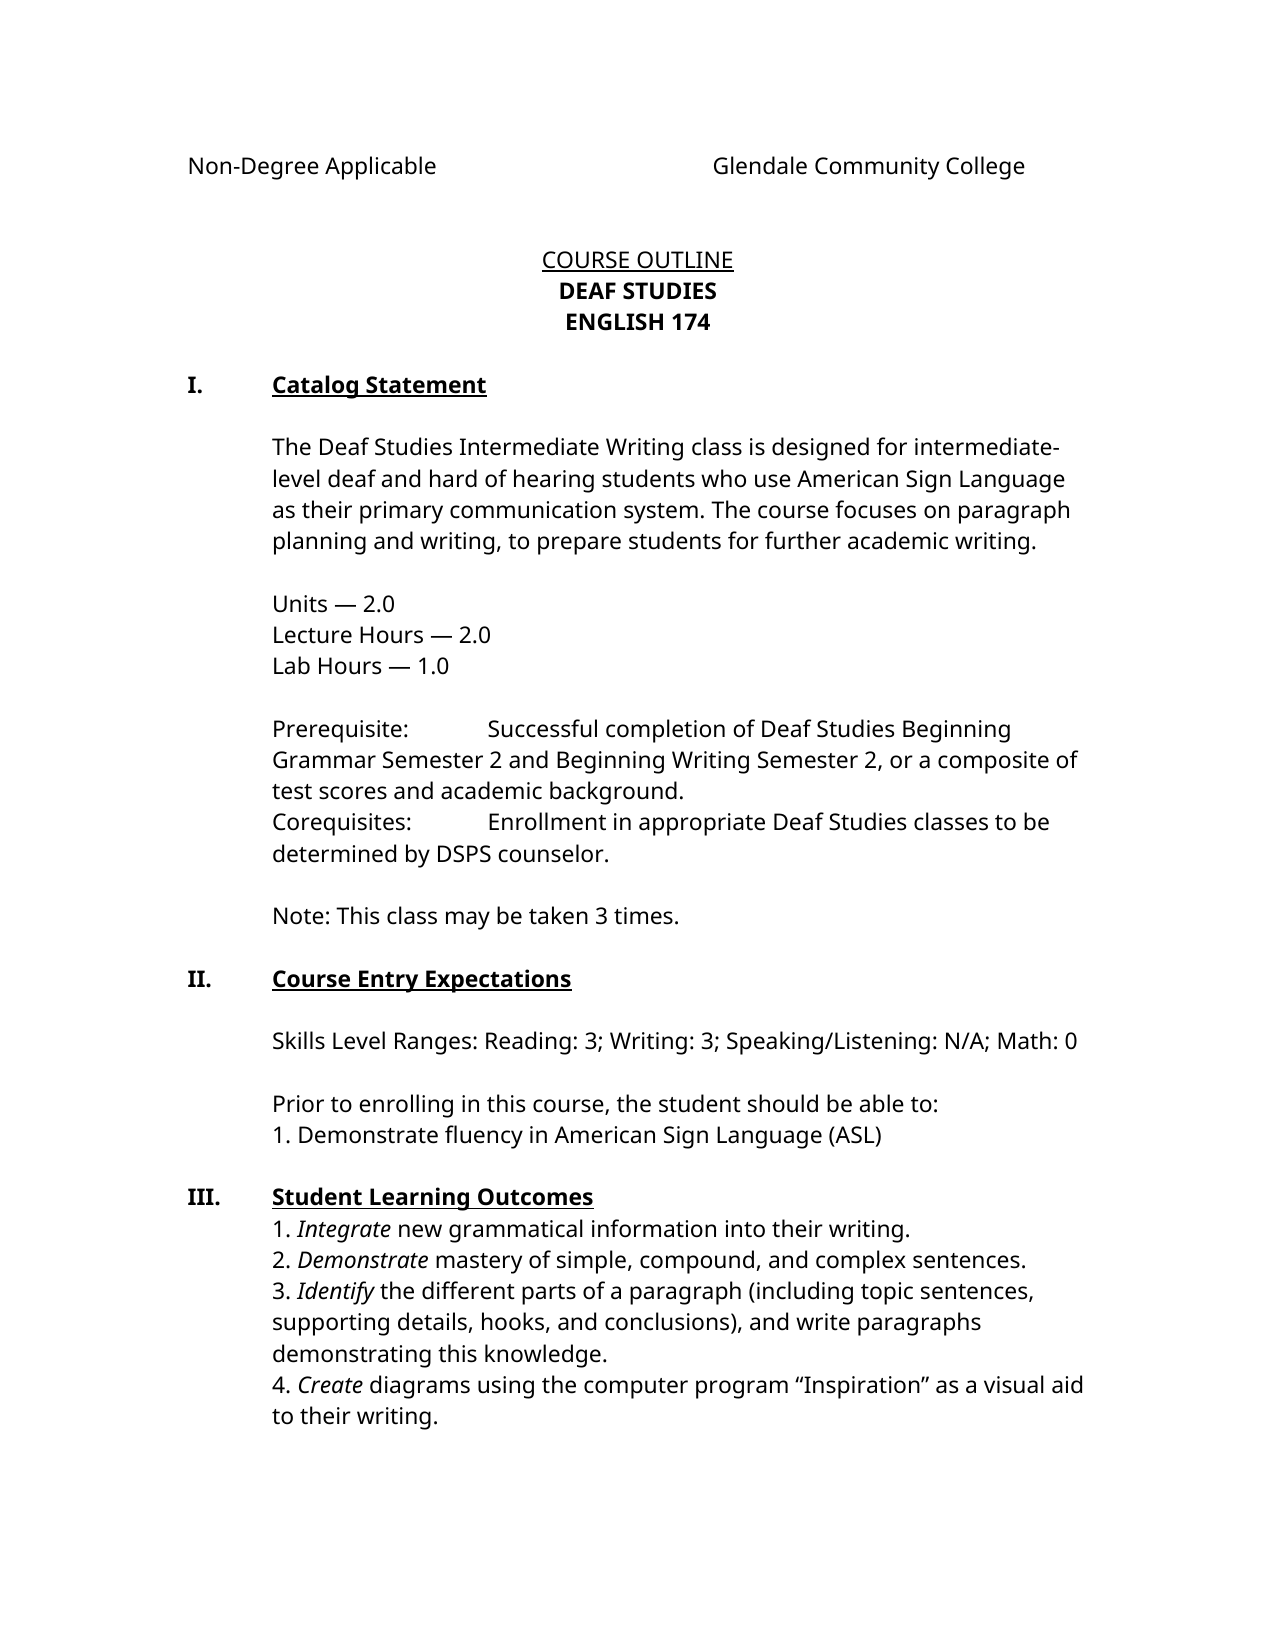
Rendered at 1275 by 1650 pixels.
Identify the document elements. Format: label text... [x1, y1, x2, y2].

text Lecture Hours — 2.0 [272, 619, 1087, 650]
text Skills Level Ranges: Reading: 3; Writing: 3; Speaking/Listening: N/A; Math: 0 [272, 1025, 1087, 1056]
text 1. Demonstrate fluency in American Sign Language (ASL) [272, 1119, 1087, 1150]
text The Deaf Studies Intermediate Writing class is designed for intermediate-level deaf and hard of hearing students who use American Sign Language as their primary communication system. The course focuses on paragraph planning and writing, to prepare students for further academic writing. [272, 431, 1087, 556]
text Non-Degree Applicable Glendale Community College [187, 150, 1087, 181]
text Prerequisite: Successful completion of Deaf Studies Beginning Grammar Semester 2 and Beginning Writing Semester 2, or a composite of test scores and academic background. [272, 712, 1087, 806]
text Lab Hours — 1.0 [272, 650, 1087, 681]
text 3. Identify the different parts of a paragraph (including topic sentences, supporting details, hooks, and conclusions), and write paragraphs demonstrating this knowledge. [272, 1275, 1087, 1369]
text Note: This class may be taken 3 times. [272, 900, 1087, 931]
text Prior to enrolling in this course, the student should be able to: [272, 1087, 1087, 1119]
text 4. Create diagrams using the computer program “Inspiration” as a visual aid to their writing. [272, 1369, 1087, 1431]
text ENGLISH 174 [187, 306, 1087, 337]
text Corequisites: Enrollment in appropriate Deaf Studies classes to be determined by DSPS counselor. [272, 806, 1087, 869]
subtitle II. Course Entry Expectations [187, 962, 1087, 994]
text 2. Demonstrate mastery of simple, compound, and complex sentences. [272, 1244, 1087, 1275]
text DEAF STUDIES [187, 275, 1087, 306]
text Units — 2.0 [272, 587, 1087, 619]
text 1. Integrate new grammatical information into their writing. [272, 1212, 1087, 1244]
text I. Catalog Statement [187, 369, 1087, 400]
subtitle III. Student Learning Outcomes [187, 1181, 1087, 1212]
text COURSE OUTLINE [187, 244, 1087, 275]
